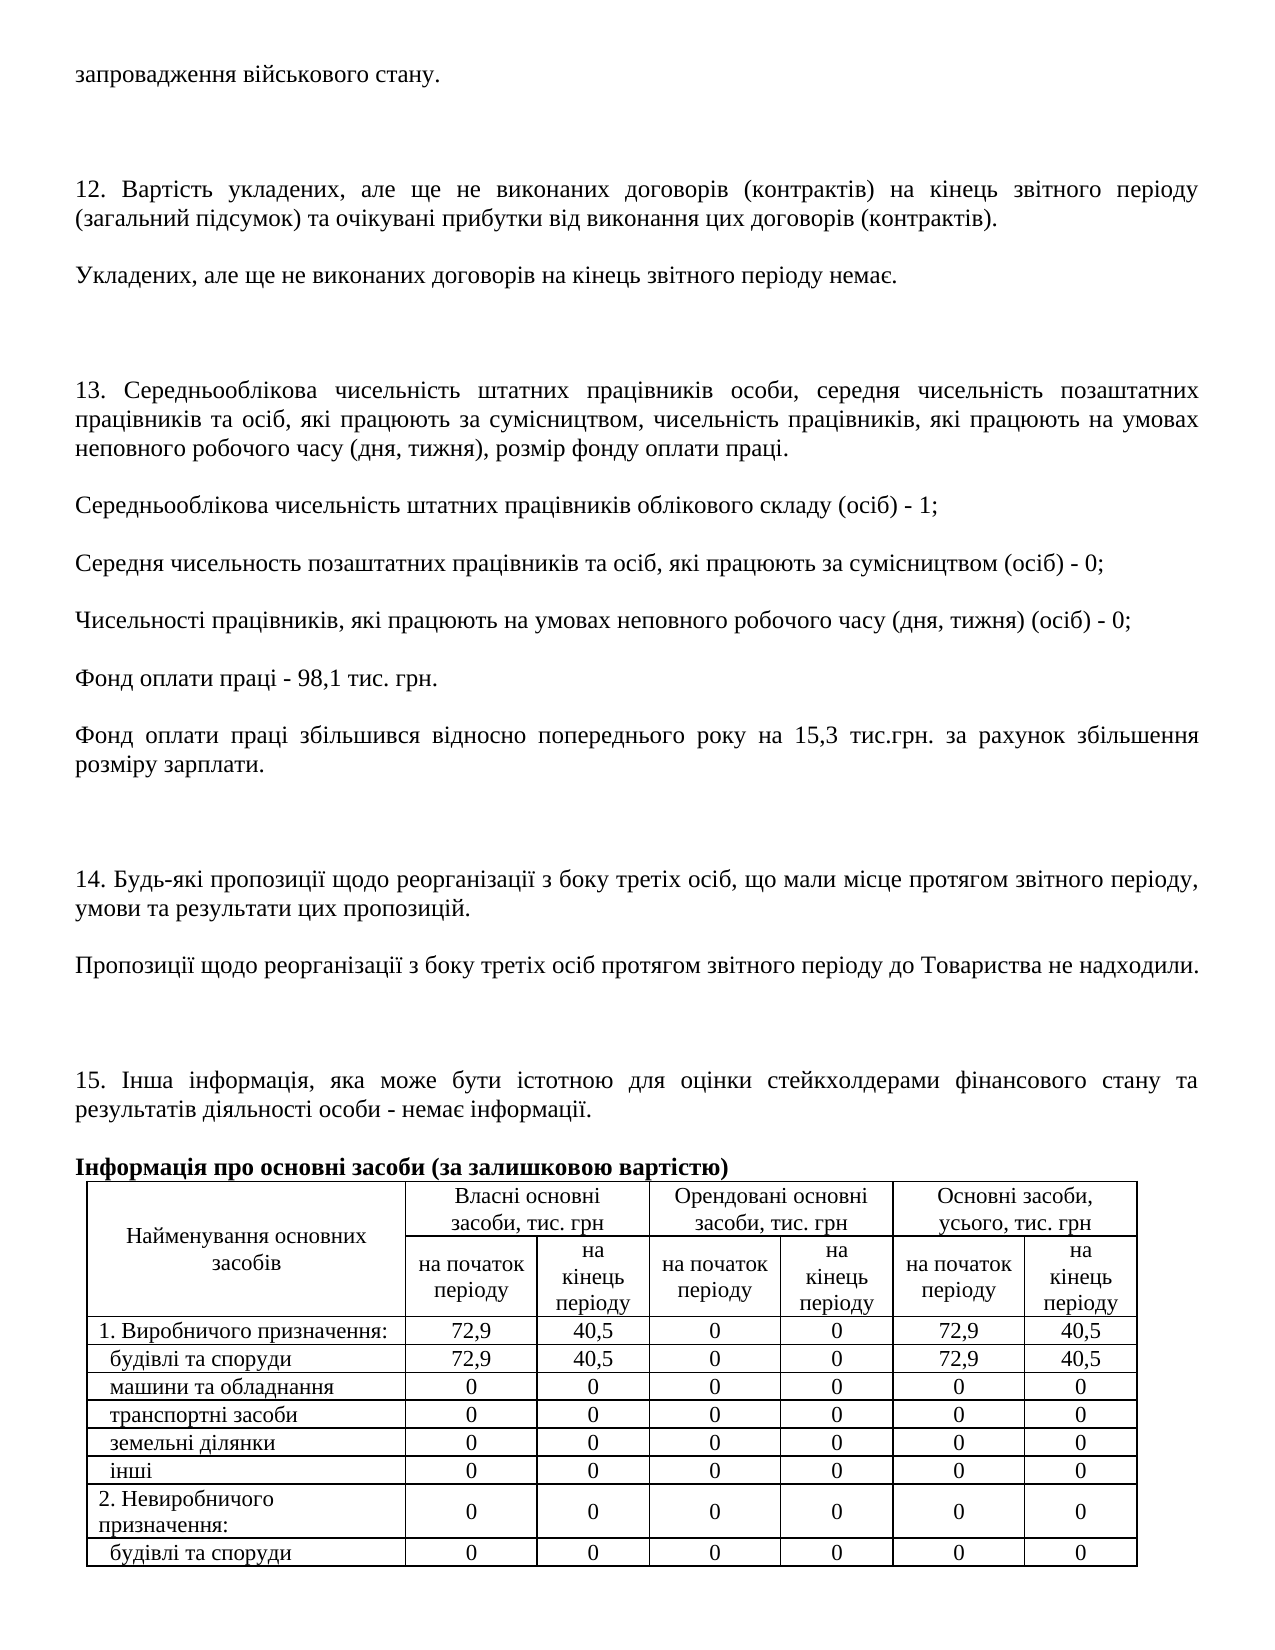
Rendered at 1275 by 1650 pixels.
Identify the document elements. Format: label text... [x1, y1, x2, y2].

table_cell будівлі та споруди [88, 1345, 405, 1371]
table_cell 0 [650, 1317, 780, 1343]
table_cell 0 [894, 1485, 1024, 1537]
table_cell 0 [781, 1317, 892, 1343]
table_cell інші [88, 1457, 405, 1483]
table_cell 0 [650, 1429, 780, 1455]
table_cell 0 [406, 1485, 536, 1537]
table_cell 0 [650, 1373, 780, 1399]
table_cell 0 [1025, 1485, 1136, 1537]
table_cell 0 [781, 1457, 892, 1483]
text Укладених, але ще не виконаних договорiв на кiнець звiтного перiоду немає. [75, 261, 1200, 289]
table_cell 40,5 [1025, 1345, 1136, 1371]
table_cell 0 [781, 1429, 892, 1455]
table_cell 0 [538, 1457, 649, 1483]
table_cell земельні ділянки [88, 1429, 405, 1455]
table_cell на кінець періоду [1025, 1237, 1136, 1316]
text 13. Середньооблiкова чисельнiсть штатних працiвникiв особи, середня чисельнiсть позаштатних працiвникiв та осiб, якi працюють за сумiсництвом, чисельнiсть працiвникiв, якi працюють на умовах неповного робочого часу (дня, тижня), розмiр фонду оплати працi. [75, 376, 1200, 462]
table_cell 0 [1025, 1539, 1136, 1565]
table_cell 0 [650, 1485, 780, 1537]
table_cell 0 [894, 1373, 1024, 1399]
table_cell 40,5 [1025, 1317, 1136, 1343]
table_cell 0 [894, 1429, 1024, 1455]
table_cell 0 [1025, 1401, 1136, 1427]
table_cell 0 [406, 1429, 536, 1455]
table_cell на початок періоду [650, 1237, 780, 1316]
table_cell 40,5 [538, 1317, 649, 1343]
table_cell 0 [406, 1457, 536, 1483]
table_cell на кінець періоду [781, 1237, 892, 1316]
table_cell машини та обладнання [88, 1373, 405, 1399]
table_cell на кінець періоду [538, 1237, 649, 1316]
table_cell 72,9 [406, 1317, 536, 1343]
table_cell на початок періоду [894, 1237, 1024, 1316]
table_cell транспортні засоби [88, 1401, 405, 1427]
table_cell 0 [406, 1401, 536, 1427]
table_cell 0 [538, 1373, 649, 1399]
table_cell на початок періоду [406, 1237, 536, 1316]
table_cell 0 [781, 1485, 892, 1537]
table_cell 40,5 [538, 1345, 649, 1371]
text Чисельностi працiвникiв, якi працюють на умовах неповного робочого часу (дня, тижня) (осiб) - 0; [75, 606, 1200, 634]
table_cell 0 [538, 1539, 649, 1565]
table_cell 72,9 [406, 1345, 536, 1371]
table_cell 0 [406, 1539, 536, 1565]
table_cell 0 [781, 1401, 892, 1427]
table_cell 0 [1025, 1373, 1136, 1399]
table_cell 72,9 [894, 1345, 1024, 1371]
text Фонд оплати працi збільшився вiдносно попереднього року на 15,3 тис.грн. за рахунок збільшення розміру зарплати. [75, 721, 1200, 778]
table_cell 72,9 [894, 1317, 1024, 1343]
text 15. Iнша iнформацiя, яка може бути iстотною для оцiнки стейкхолдерами фiнансового стану та результатiв дiяльностi особи - немає iнформацiї. [75, 1066, 1200, 1123]
table_cell 0 [538, 1401, 649, 1427]
text Середньооблiкова чисельнiсть штатних працiвникiв облiкового складу (осiб) - 1; [75, 491, 1200, 519]
table_cell 0 [894, 1539, 1024, 1565]
text 12. Вартiсть укладених, але ще не виконаних договорiв (контрактiв) на кiнець звiтного перiоду (загальний пiдсумок) та очiкуванi прибутки вiд виконання цих договорiв (контрактiв). [75, 174, 1200, 232]
table_cell 0 [781, 1345, 892, 1371]
table_cell 0 [650, 1401, 780, 1427]
text Пропозицiї щодо реорганiзацiї з боку третiх осiб протягом звiтного перiоду до Товариства не надходили. [75, 951, 1200, 979]
table_cell 1. Виробничого призначення: [88, 1317, 405, 1343]
text 14. Будь-якi пропозицiї щодо реорганiзацiї з боку третiх осiб, що мали мiсце протягом звiтного перiоду, умови та результати цих пропозицiй. [75, 864, 1200, 922]
table_cell 0 [650, 1345, 780, 1371]
table_header Основні засоби, усього, тис. грн [894, 1182, 1136, 1235]
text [75, 59, 1200, 88]
table_header Орендовані основні засоби, тис. грн [650, 1182, 892, 1235]
table_cell 0 [1025, 1457, 1136, 1483]
table_cell 0 [406, 1373, 536, 1399]
table_cell 0 [781, 1373, 892, 1399]
table_header Найменування основних засобів [88, 1182, 405, 1316]
text Інформація про основні засоби (за залишковою вартістю) [75, 1152, 1200, 1181]
table_cell 0 [650, 1539, 780, 1565]
table_cell 0 [650, 1457, 780, 1483]
text Середня чисельность позаштатних працiвникiв та осiб, якi працюють за сумiсництвом (осiб) - 0; [75, 548, 1200, 577]
text Фонд оплати працi - 98,1 тис. грн. [75, 663, 1200, 692]
table_cell 0 [781, 1539, 892, 1565]
table_cell 0 [1025, 1429, 1136, 1455]
table_cell 0 [538, 1429, 649, 1455]
table_cell 2. Невиробничого призначення: [88, 1485, 405, 1537]
table_cell 0 [894, 1457, 1024, 1483]
table_cell 0 [538, 1485, 649, 1537]
table_cell 0 [894, 1401, 1024, 1427]
table_header Власні основні засоби, тис. грн [406, 1182, 649, 1235]
table_cell будівлі та споруди [88, 1539, 405, 1565]
